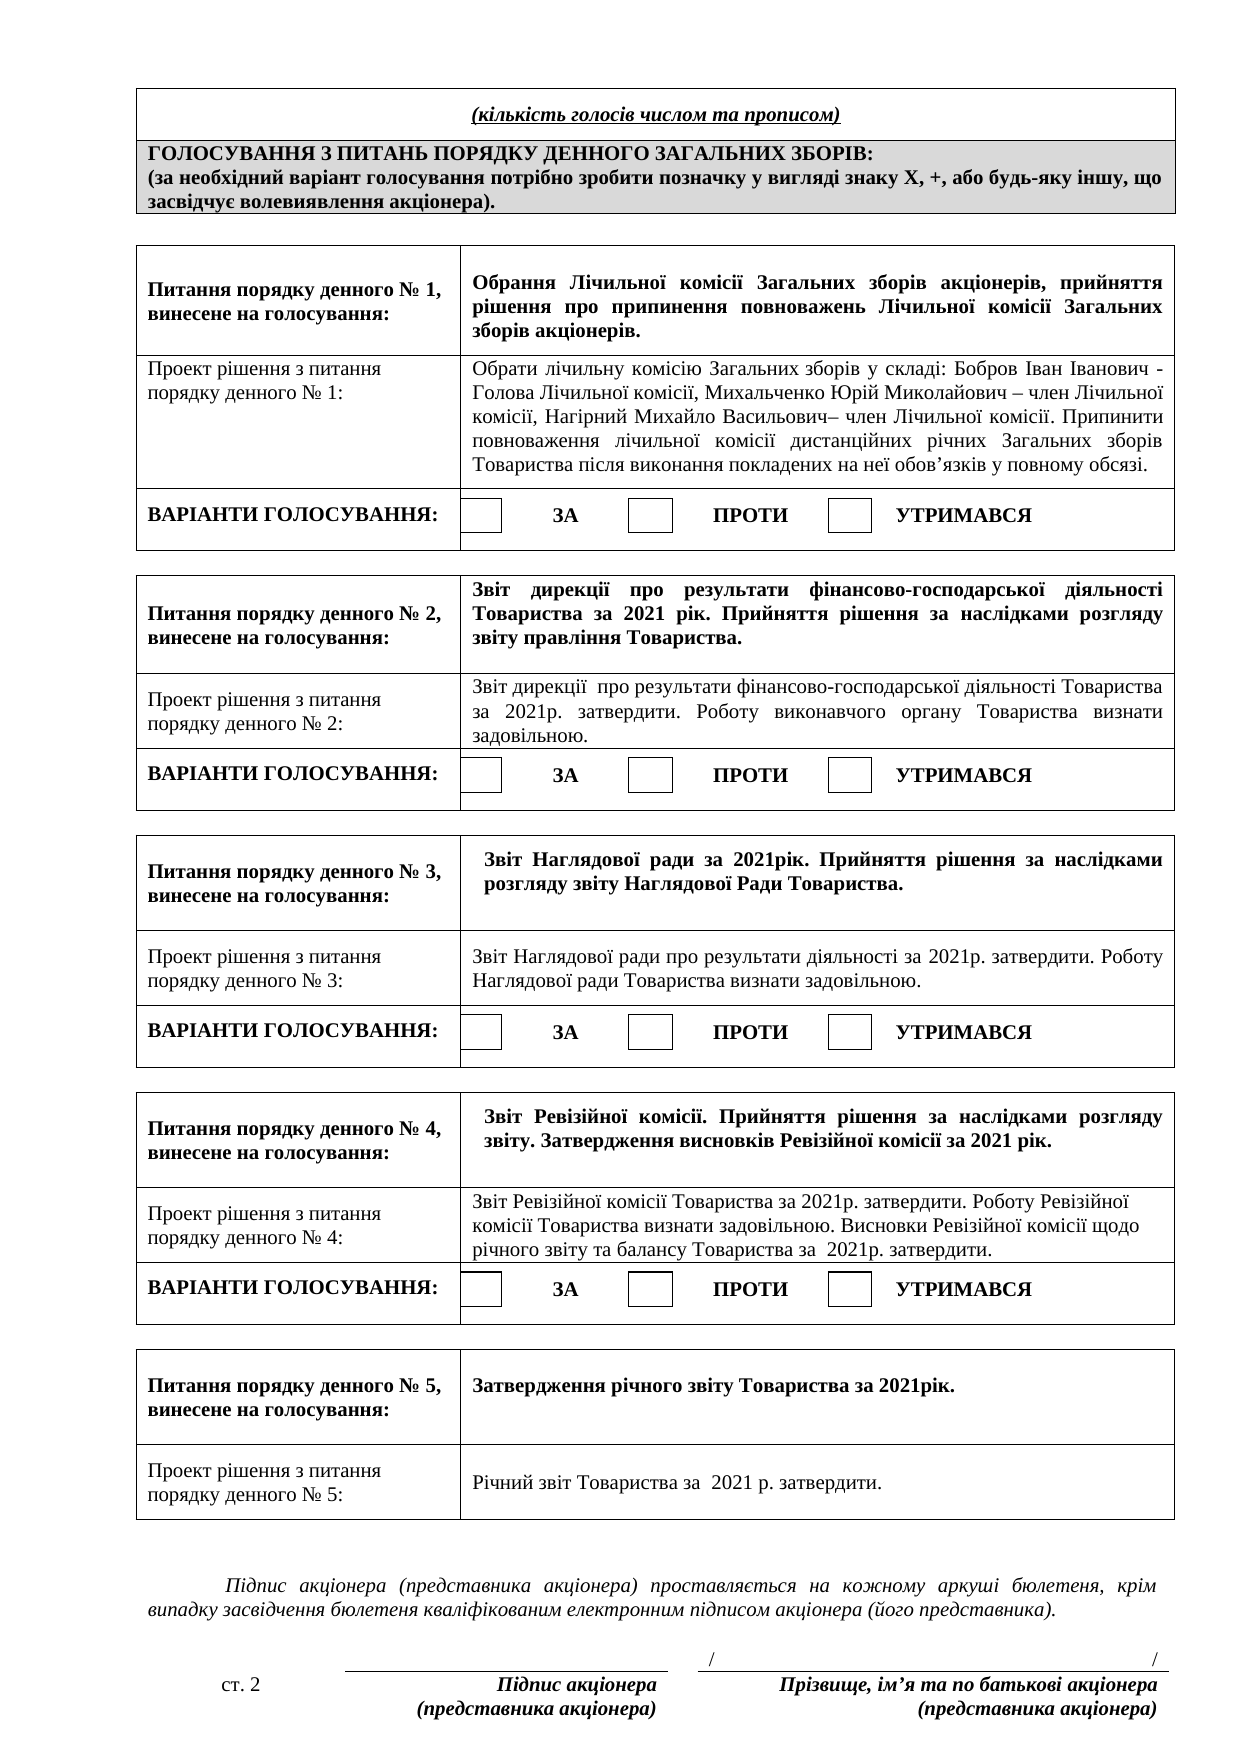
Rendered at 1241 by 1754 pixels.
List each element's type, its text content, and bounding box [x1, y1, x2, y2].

table_cell [461, 749, 1174, 809]
table_header Обрання Лічильної комісії Загальних зборів акціонерів, прийняття рішення про припинення повноважень Лічильної комісії Загальних зборів акціонерів. [461, 246, 1174, 355]
table_cell [461, 489, 1174, 550]
table_header Звіт Ревізійної комісії. Прийняття рішення за наслідками розгляду звіту. Затвердження висновків Ревізійної комісії за 2021 рік. [461, 1093, 1174, 1187]
table_cell [461, 1006, 1174, 1067]
table_cell Проект рішення з питання порядку денного № 2: [137, 674, 460, 747]
table_cell Проект рішення з питання порядку денного № 4: [137, 1188, 460, 1262]
table_cell Звіт дирекції про результати фінансово-господарської діяльності Товариства за 2021р. затвердити. Роботу виконавчого органу Товариства визнати задовільною. [461, 674, 1174, 747]
table_header Питання порядку денного № 2, винесене на голосування: [137, 576, 460, 673]
table_header Питання порядку денного № 1, винесене на голосування: [137, 246, 460, 355]
table_cell Звіт Ревізійної комісії Товариства за 2021р. затвердити. Роботу Ревізійної комісії Товариства визнати задовільною. Висновки Ревізійної комісії щодо річного звіту та балансу Товариства за 2021р. затвердити. [461, 1188, 1174, 1262]
table_header Питання порядку денного № 4, винесене на голосування: [137, 1093, 460, 1187]
table_cell ВАРІАНТИ ГОЛОСУВАННЯ: [137, 749, 460, 809]
table_cell Проект рішення з питання порядку денного № 5: [137, 1445, 460, 1519]
table_cell ВАРІАНТИ ГОЛОСУВАННЯ: [137, 1006, 460, 1067]
table_cell (кількість голосів числом та прописом) [137, 89, 1175, 139]
table_header Питання порядку денного № 5, винесене на голосування: [137, 1350, 460, 1444]
table_cell Річний звіт Товариства за 2021 р. затвердити. [461, 1445, 1174, 1519]
table_header Питання порядку денного № 3, винесене на голосування: [137, 836, 460, 930]
table_cell ГОЛОСУВАННЯ З ПИТАНЬ ПОРЯДКУ ДЕННОГО ЗАГАЛЬНИХ ЗБОРІВ: (за необхідний варіант голосування потрібно зробити позначку у вигляді знаку Х, +, або будь-яку іншу, що засвідчує волевиявлення акціонера). [137, 141, 1175, 213]
table_cell [461, 1263, 1174, 1324]
table_cell Проект рішення з питання порядку денного № 3: [137, 931, 460, 1004]
table_cell Звіт Наглядової ради про результати діяльності за 2021р. затвердити. Роботу Наглядової ради Товариства визнати задовільною. [461, 931, 1174, 1004]
table_cell Обрати лічильну комісію Загальних зборів у складі: Бобров Іван Іванович - Голова Лічильної комісії, Михальченко Юрій Миколайович – член Лічильної комісії, Нагірний Михайло Васильович– член Лічильної комісії. Припинити повноваження лічильної комісії дистанційних річних Загальних зборів Товариства після виконання покладених на неї обов’язків у повному обсязі. [461, 356, 1174, 488]
table_cell ВАРІАНТИ ГОЛОСУВАННЯ: [137, 1263, 460, 1324]
table_header Звіт Наглядової ради за 2021рік. Прийняття рішення за наслідками розгляду звіту Наглядової Ради Товариства. [461, 836, 1174, 930]
table_header Затвердження річного звіту Товариства за 2021рік. [461, 1350, 1174, 1444]
table_header Звіт дирекції про результати фінансово-господарської діяльності Товариства за 2021 рік. Прийняття рішення за наслідками розгляду звіту правління Товариства. [461, 576, 1174, 673]
table_cell Проект рішення з питання порядку денного № 1: [137, 356, 460, 488]
table_cell ВАРІАНТИ ГОЛОСУВАННЯ: [137, 489, 460, 550]
